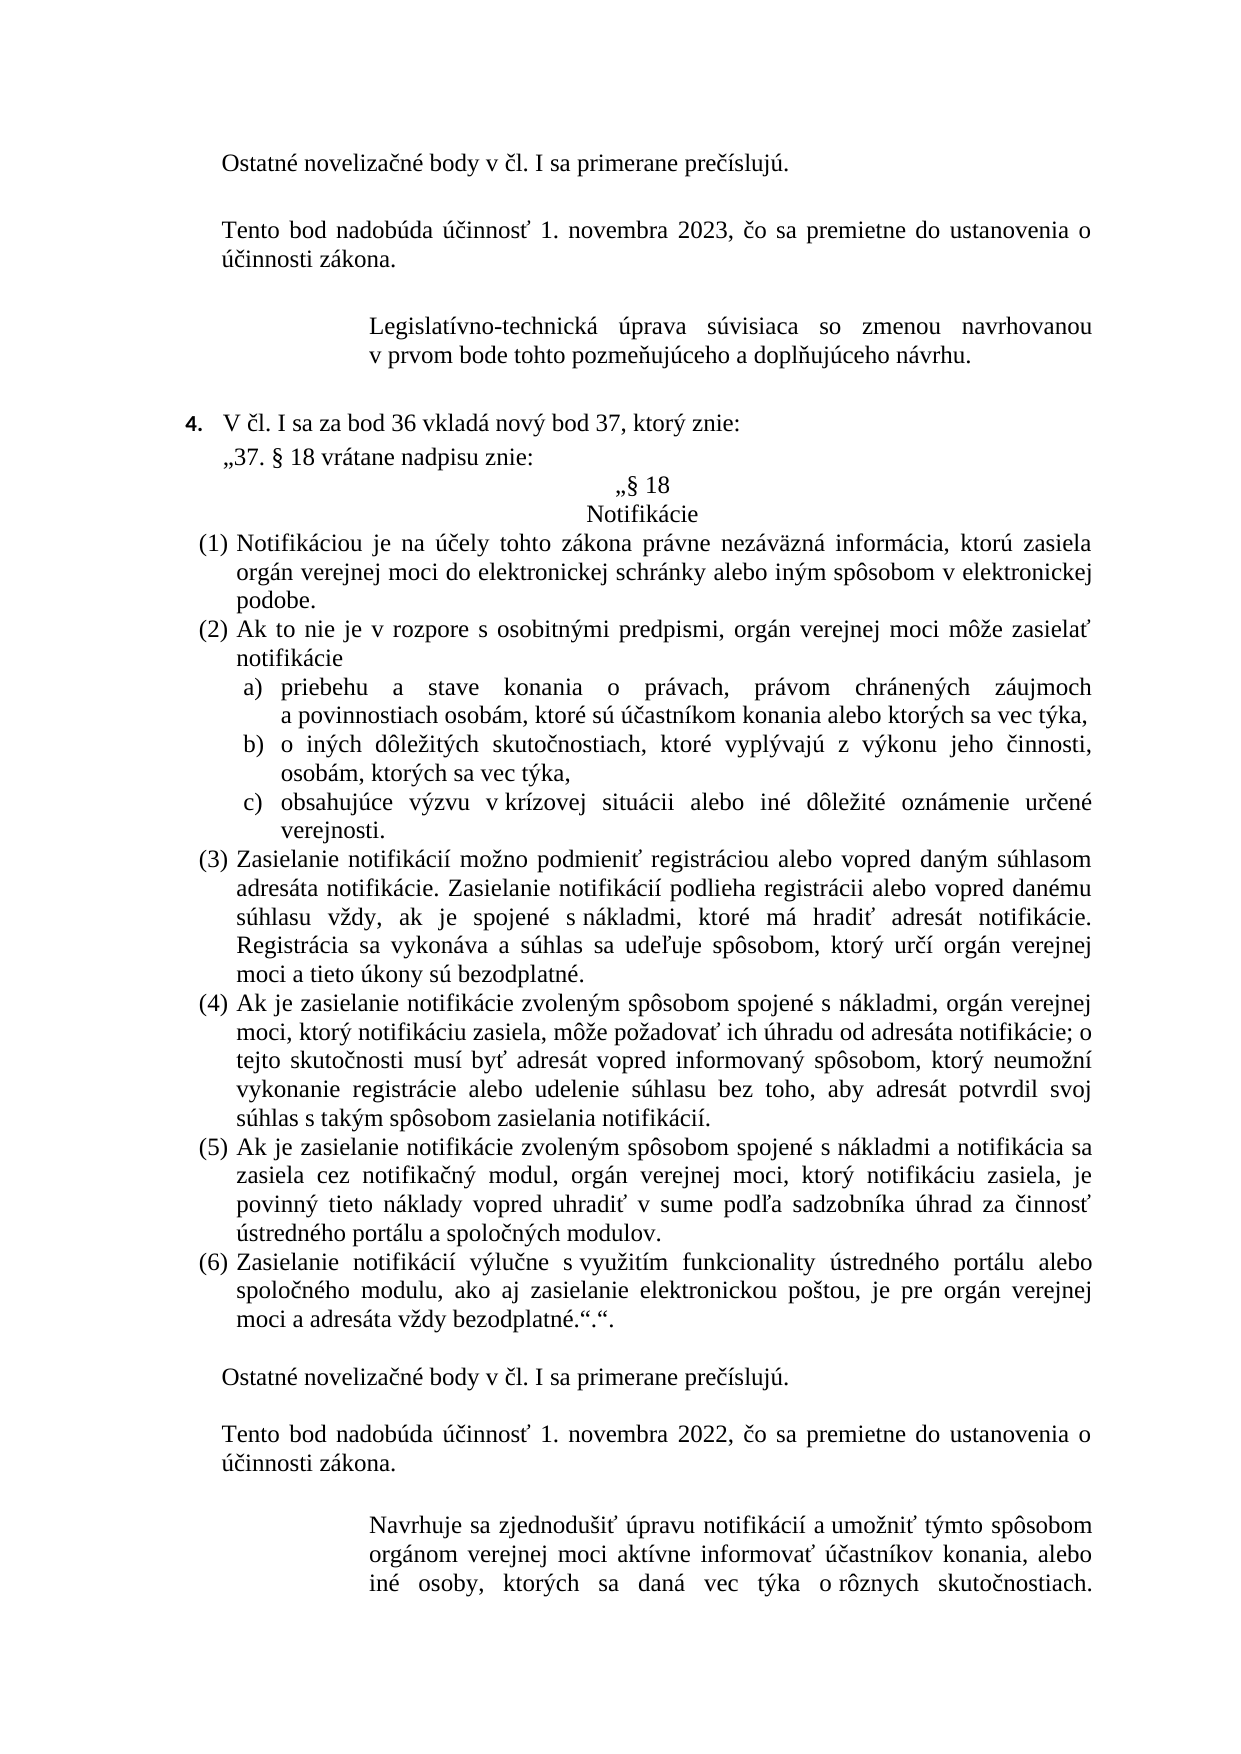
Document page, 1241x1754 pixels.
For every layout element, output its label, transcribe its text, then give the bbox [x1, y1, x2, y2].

list Zasielanie notifikácií výlučne s využitím funkcionality ústredného portálu alebo spoločného modulu, ako aj zasielanie elektronickou poštou, je pre orgán verejnej moci a adresáta vždy bezodplatné.“.“. [199, 1247, 1093, 1333]
list priebehu a stave konania o právach, právom chránených záujmoch a povinnostiach osobám, ktoré sú účastníkom konania alebo ktorých sa vec týka, [243, 672, 1093, 729]
text „§ 18 [192, 470, 1093, 499]
text „37. § 18 vrátane nadpisu znie: [193, 442, 1093, 470]
list Ak je zasielanie notifikácie zvoleným spôsobom spojené s nákladmi, orgán verejnej moci, ktorý notifikáciu zasiela, môže požadovať ich úhradu od adresáta notifikácie; o tejto skutočnosti musí byť adresát vopred informovaný spôsobom, ktorý neumožní vykonanie registrácie alebo udelenie súhlasu bez toho, aby adresát potvrdil svoj súhlas s takým spôsobom zasielania notifikácií. [199, 988, 1093, 1132]
list Ak to nie je v rozpore s osobitnými predpismi, orgán verejnej moci môže zasielať notifikácie [199, 614, 1093, 672]
list o iných dôležitých skutočnostiach, ktoré vyplývajú z výkonu jeho činnosti, osobám, ktorých sa vec týka, [243, 729, 1093, 787]
text Notifikácie [192, 499, 1093, 528]
text Legislatívno-technická úprava súvisiaca so zmenou navrhovanou v prvom bode tohto pozmeňujúceho a doplňujúceho návrhu. [369, 311, 1093, 369]
list Zasielanie notifikácií možno podmieniť registráciou alebo vopred daným súhlasom adresáta notifikácie. Zasielanie notifikácií podlieha registrácii alebo vopred danému súhlasu vždy, ak je spojené s nákladmi, ktoré má hradiť adresát notifikácie. Registrácia sa vykonáva a súhlas sa udeľuje spôsobom, ktorý určí orgán verejnej moci a tieto úkony sú bezodplatné. [199, 844, 1093, 988]
text Ostatné novelizačné body v čl. I sa primerane prečíslujú. [192, 148, 1093, 176]
text Tento bod nadobúda účinnosť 1. novembra 2022, čo sa premietne do ustanovenia o účinnosti zákona. [221, 1419, 1093, 1477]
subtitle V čl. I sa za bod 36 vkladá nový bod 37, ktorý znie: [185, 408, 1093, 437]
list Notifikáciou je na účely tohto zákona právne nezáväzná informácia, ktorú zasiela orgán verejnej moci do elektronickej schránky alebo iným spôsobom v elektronickej podobe. [199, 528, 1093, 614]
text Tento bod nadobúda účinnosť 1. novembra 2023, čo sa premietne do ustanovenia o účinnosti zákona. [221, 215, 1093, 273]
text Ostatné novelizačné body v čl. I sa primerane prečíslujú. [192, 1362, 1093, 1390]
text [369, 1510, 1093, 1597]
list obsahujúce výzvu v krízovej situácii alebo iné dôležité oznámenie určené verejnosti. [243, 787, 1093, 844]
list Ak je zasielanie notifikácie zvoleným spôsobom spojené s nákladmi a notifikácia sa zasiela cez notifikačný modul, orgán verejnej moci, ktorý notifikáciu zasiela, je povinný tieto náklady vopred uhradiť v sume podľa sadzobníka úhrad za činnosť ústredného portálu a spoločných modulov. [199, 1132, 1093, 1247]
